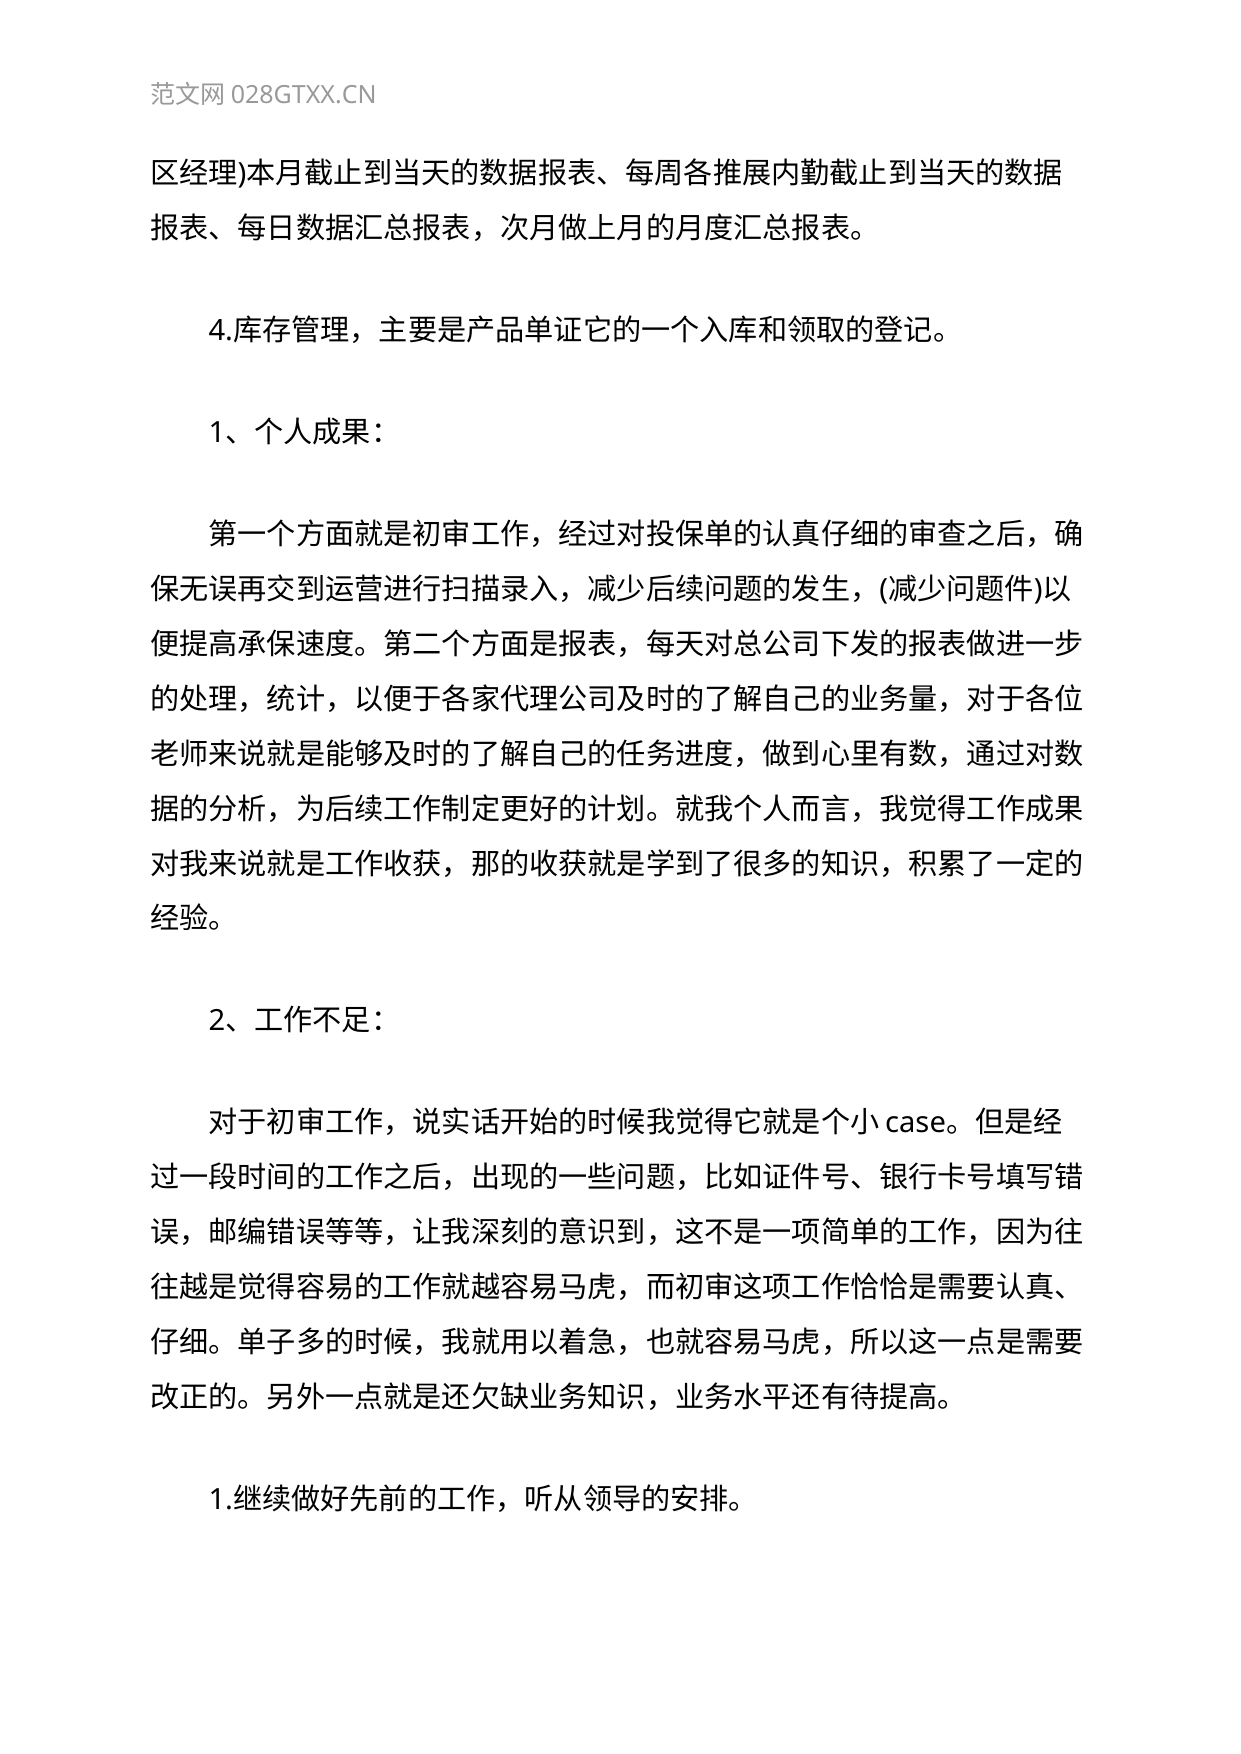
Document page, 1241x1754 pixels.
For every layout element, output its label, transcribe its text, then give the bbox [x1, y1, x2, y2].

text 对于初审工作，说实话开始的时候我觉得它就是个小case。但是经过一段时间的工作之后，出现的一些问题，比如证件号、银行卡号填写错误，邮编错误等等，让我深刻的意识到，这不是一项简单的工作，因为往往越是觉得容易的工作就越容易马虎，而初审这项工作恰恰是需要认真、仔细。单子多的时候，我就用以着急，也就容易马虎，所以这一点是需要改正的。另外一点就是还欠缺业务知识，业务水平还有待提高。 [150, 1099, 1090, 1416]
text 4.库存管理，主要是产品单证它的一个入库和领取的登记。 [150, 307, 1090, 349]
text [150, 150, 1090, 247]
text 第一个方面就是初审工作，经过对投保单的认真仔细的审查之后，确保无误再交到运营进行扫描录入，减少后续问题的发生，(减少问题件)以便提高承保速度。第二个方面是报表，每天对总公司下发的报表做进一步的处理，统计，以便于各家代理公司及时的了解自己的业务量，对于各位老师来说就是能够及时的了解自己的任务进度，做到心里有数，通过对数据的分析，为后续工作制定更好的计划。就我个人而言，我觉得工作成果对我来说就是工作收获，那的收获就是学到了很多的知识，积累了一定的经验。 [150, 511, 1090, 937]
text 2、工作不足： [150, 997, 1090, 1039]
text 1、个人成果： [150, 409, 1090, 451]
text 1.继续做好先前的工作，听从领导的安排。 [150, 1475, 1090, 1518]
